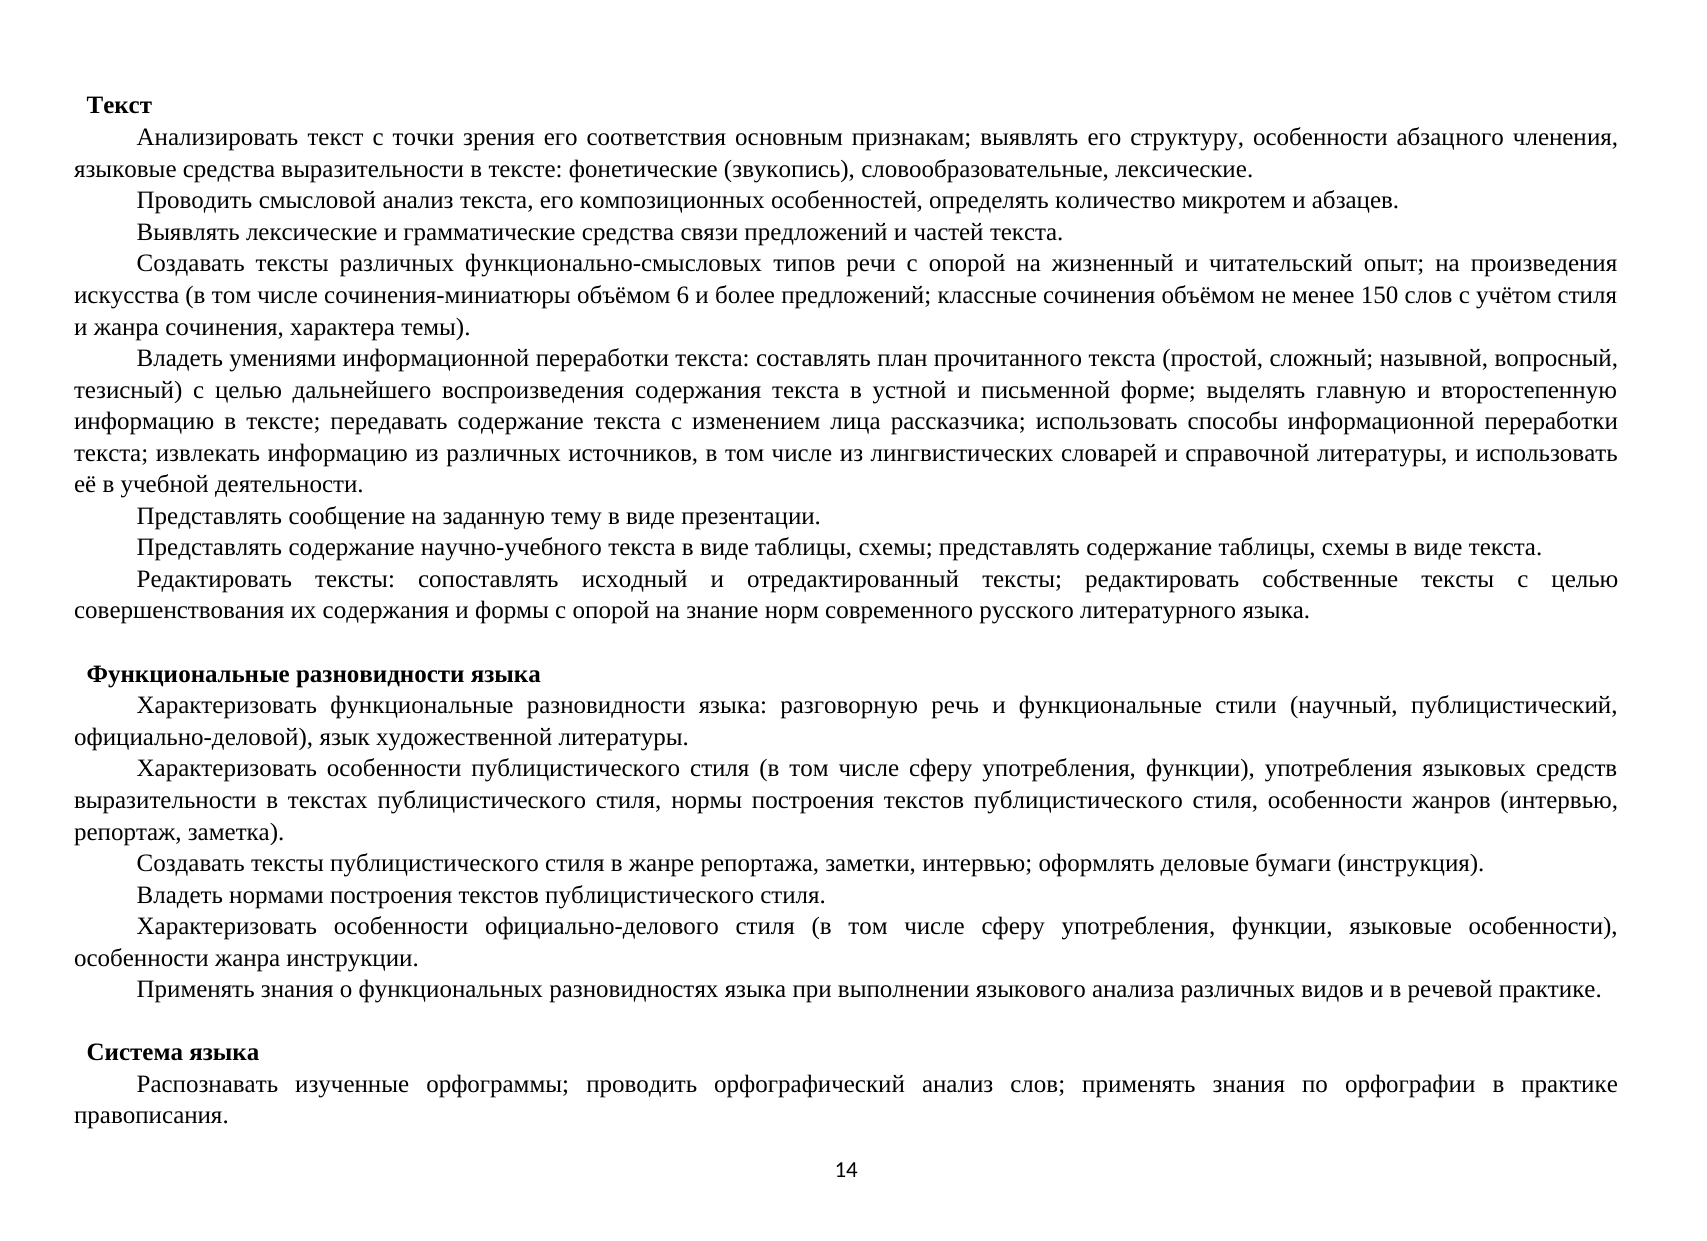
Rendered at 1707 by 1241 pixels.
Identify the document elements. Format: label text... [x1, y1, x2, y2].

text Выявлять лексические и грамматические средства связи предложений и частей текста. [74, 217, 1618, 246]
text Владеть умениями информационной переработки текста: составлять план прочитанного текста (простой, сложный; назывной, вопросный, тезисный) с целью дальнейшего воспроизведения содержания текста в устной и письменной форме; выделять главную и второстепенную информацию в тексте; передавать содержание текста с изменением лица рассказчика; использовать способы информационной переработки текста; извлекать информацию из различных источников, в том числе из лингвистических словарей и справочной литературы, и использовать её в учебной деятельности. [74, 343, 1618, 498]
text Проводить смысловой анализ текста, его композиционных особенностей, определять количество микротем и абзацев. [74, 185, 1618, 214]
text Характеризовать особенности официально-делового стиля (в том числе сферу употребления, функции, языковые особенности), особенности жанра инструкции. [74, 911, 1618, 972]
text Владеть нормами построения текстов публицистического стиля. [74, 880, 1618, 908]
text Редактировать тексты: сопоставлять исходный и отредактированный тексты; редактировать собственные тексты с целью совершенствования их содержания и формы с опорой на знание норм современного русского литературного языка. [74, 564, 1618, 624]
text Система языка [86, 1037, 1618, 1066]
text Создавать тексты публицистического стиля в жанре репортажа, заметки, интервью; оформлять деловые бумаги (инструкция). [74, 848, 1618, 877]
text Характеризовать особенности публицистического стиля (в том числе сферу употребления, функции), употребления языковых средств выразительности в текстах публицистического стиля, нормы построения текстов публицистического стиля, особенности жанров (интервью, репортаж, заметка). [74, 753, 1618, 845]
text Текст [86, 91, 1618, 119]
text Характеризовать функциональные разновидности языка: разговорную речь и функциональные стили (научный, публицистический, официально-деловой), язык художественной литературы. [74, 690, 1618, 751]
text Функциональные разновидности языка [86, 659, 1618, 687]
text Распознавать изученные орфограммы; проводить орфографический анализ слов; применять знания по орфографии в практике правописания. [74, 1069, 1618, 1129]
text Представлять сообщение на заданную тему в виде презентации. [74, 501, 1618, 530]
text Применять знания о функциональных разновидностях языка при выполнении языкового анализа различных видов и в речевой практике. [74, 974, 1618, 1003]
text Представлять содержание научно-учебного текста в виде таблицы, схемы; представлять содержание таблицы, схемы в виде текста. [74, 532, 1618, 561]
text Анализировать текст с точки зрения его соответствия ос­новным признакам; выявлять его структуру, особенности абзац­ного членения, языковые средства выразительности в тексте: фонетические (звукопись), словообразовательные, лексические. [74, 122, 1618, 182]
text Создавать тексты различных функционально-смысловых ­типов речи с опорой на жизненный и читательский опыт; на произведения искусства (в том числе сочинения-миниатюры объёмом 6 и более предложений; классные сочинения объёмом не менее 150 слов с учётом стиля и жанра сочинения, характера темы). [74, 248, 1618, 340]
